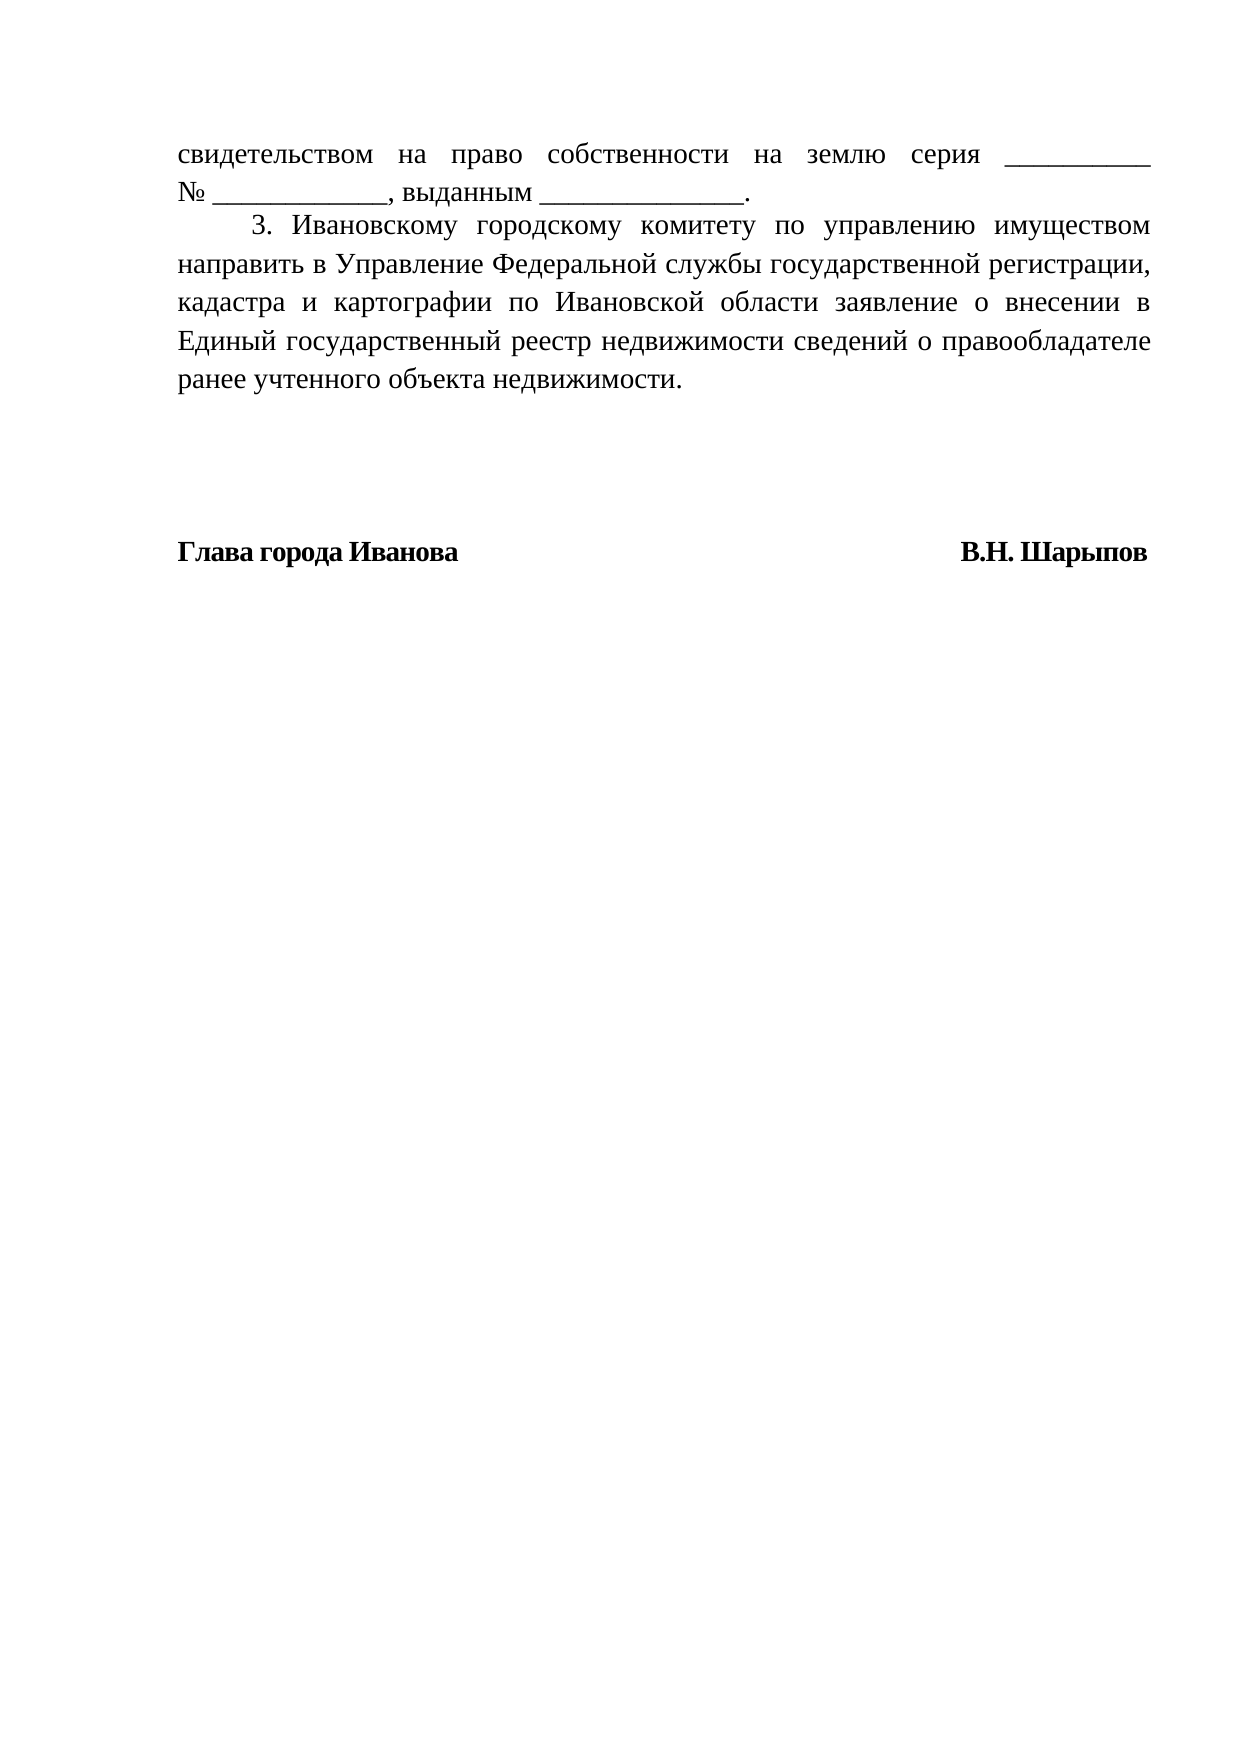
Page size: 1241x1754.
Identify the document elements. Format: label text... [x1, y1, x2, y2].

text Глава города Иванова В.Н. Шарыпов [177, 534, 1152, 568]
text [177, 132, 1152, 207]
text 3. Ивановскому городскому комитету по управлению имуществом направить в Управление Федеральной службы государственной регистрации, кадастра и картографии по Ивановской области заявление о внесении в Единый государственный реестр недвижимости сведений о правообладателе ранее учтенного объекта недвижимости. [177, 207, 1152, 395]
